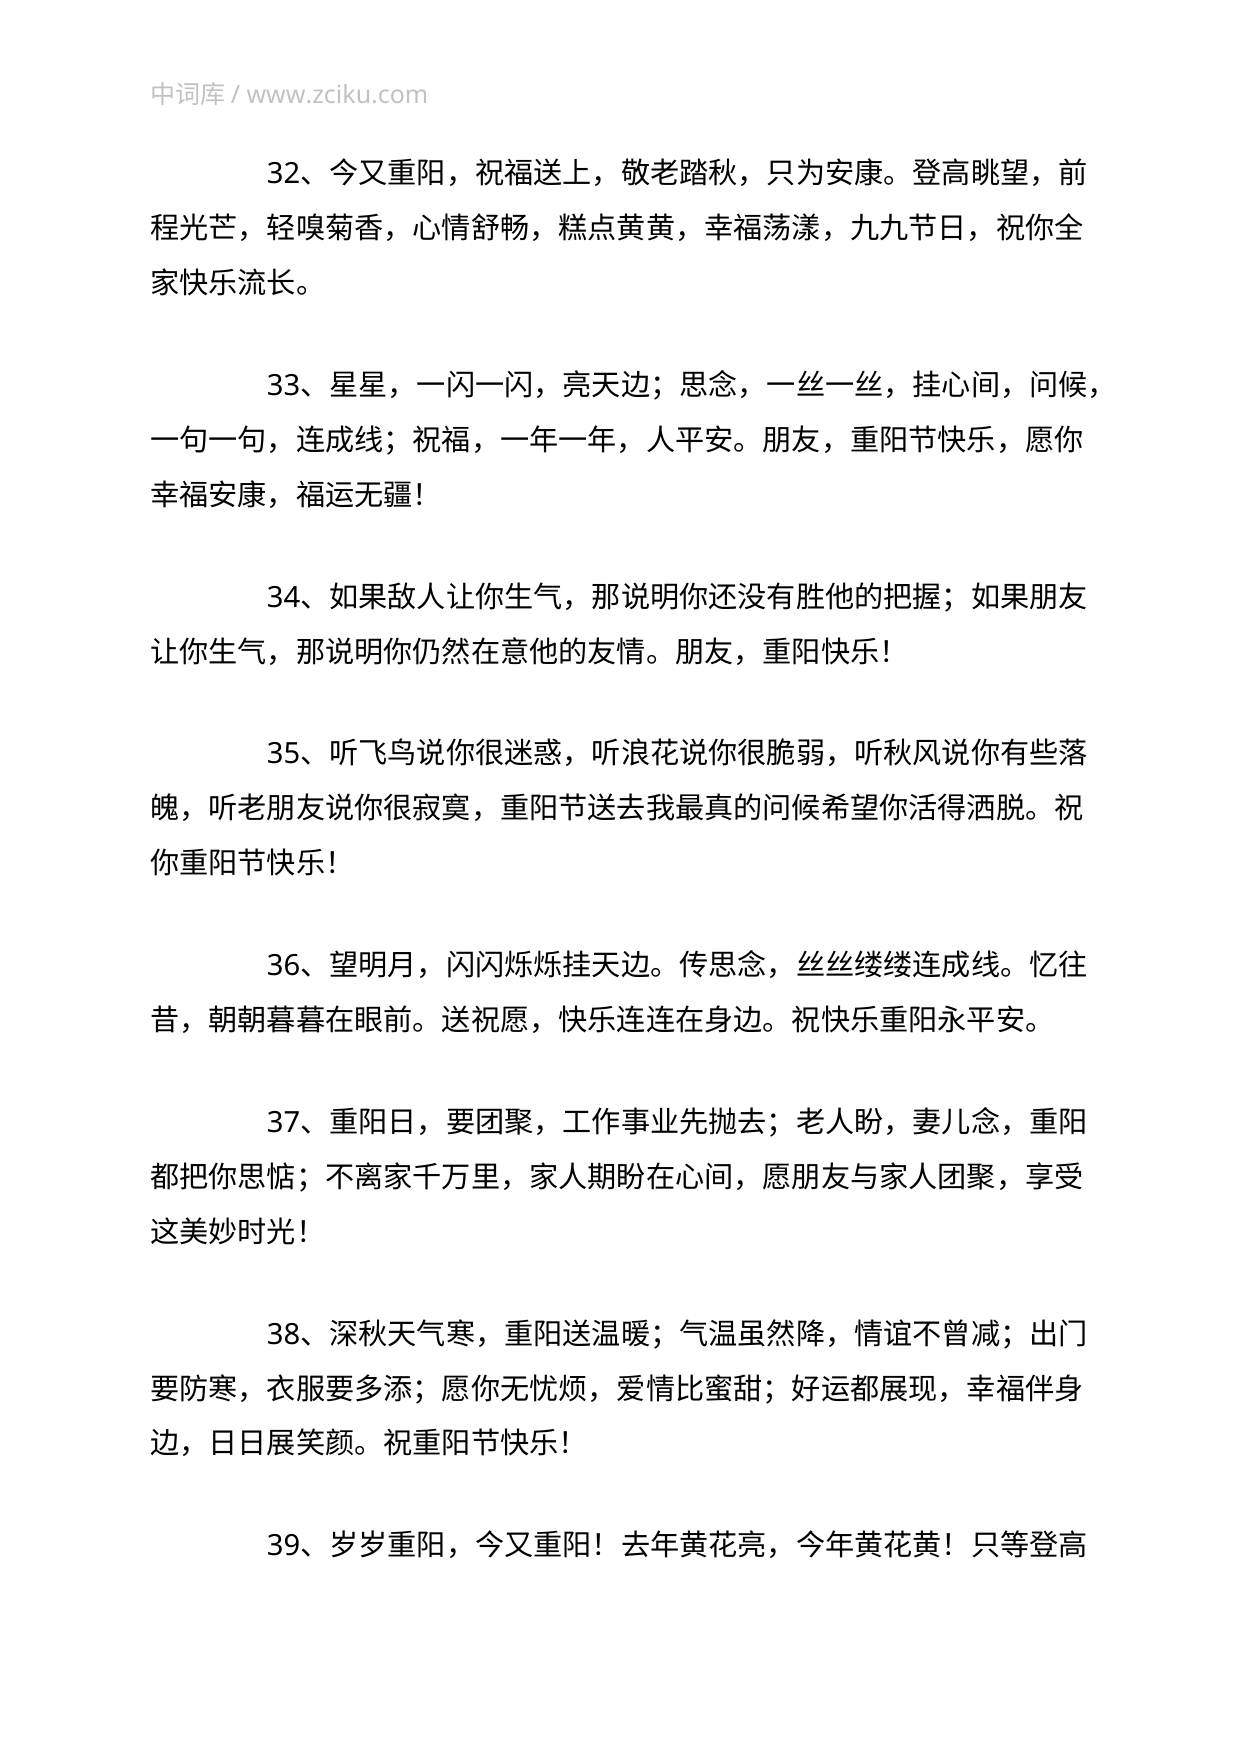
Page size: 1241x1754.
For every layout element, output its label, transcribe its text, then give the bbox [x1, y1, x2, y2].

text 38、深秋天气寒，重阳送温暖；气温虽然降，情谊不曾减；出门要防寒，衣服要多添；愿你无忧烦，爱情比蜜甜；好运都展现，幸福伴身边，日日展笑颜。祝重阳节快乐！ [150, 1310, 1090, 1462]
text 35、听飞鸟说你很迷惑，听浪花说你很脆弱，听秋风说你有些落魄，听老朋友说你很寂寞，重阳节送去我最真的问候希望你活得洒脱。祝你重阳节快乐！ [150, 730, 1090, 882]
text 36、望明月，闪闪烁烁挂天边。传思念，丝丝缕缕连成线。忆往昔，朝朝暮暮在眼前。送祝愿，快乐连连在身边。祝快乐重阳永平安。 [150, 942, 1090, 1039]
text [150, 1522, 1090, 1564]
text 34、如果敌人让你生气，那说明你还没有胜他的把握；如果朋友让你生气，那说明你仍然在意他的友情。朋友，重阳快乐！ [150, 573, 1090, 671]
text 37、重阳日，要团聚，工作事业先抛去；老人盼，妻儿念，重阳都把你思惦；不离家千万里，家人期盼在心间，愿朋友与家人团聚，享受这美妙时光！ [150, 1098, 1090, 1251]
text 33、星星，一闪一闪，亮天边；思念，一丝一丝，挂心间，问候，一句一句，连成线；祝福，一年一年，人平安。朋友，重阳节快乐，愿你幸福安康，福运无疆！ [150, 362, 1090, 514]
text 32、今又重阳，祝福送上，敬老踏秋，只为安康。登高眺望，前程光芒，轻嗅菊香，心情舒畅，糕点黄黄，幸福荡漾，九九节日，祝你全家快乐流长。 [150, 150, 1090, 302]
